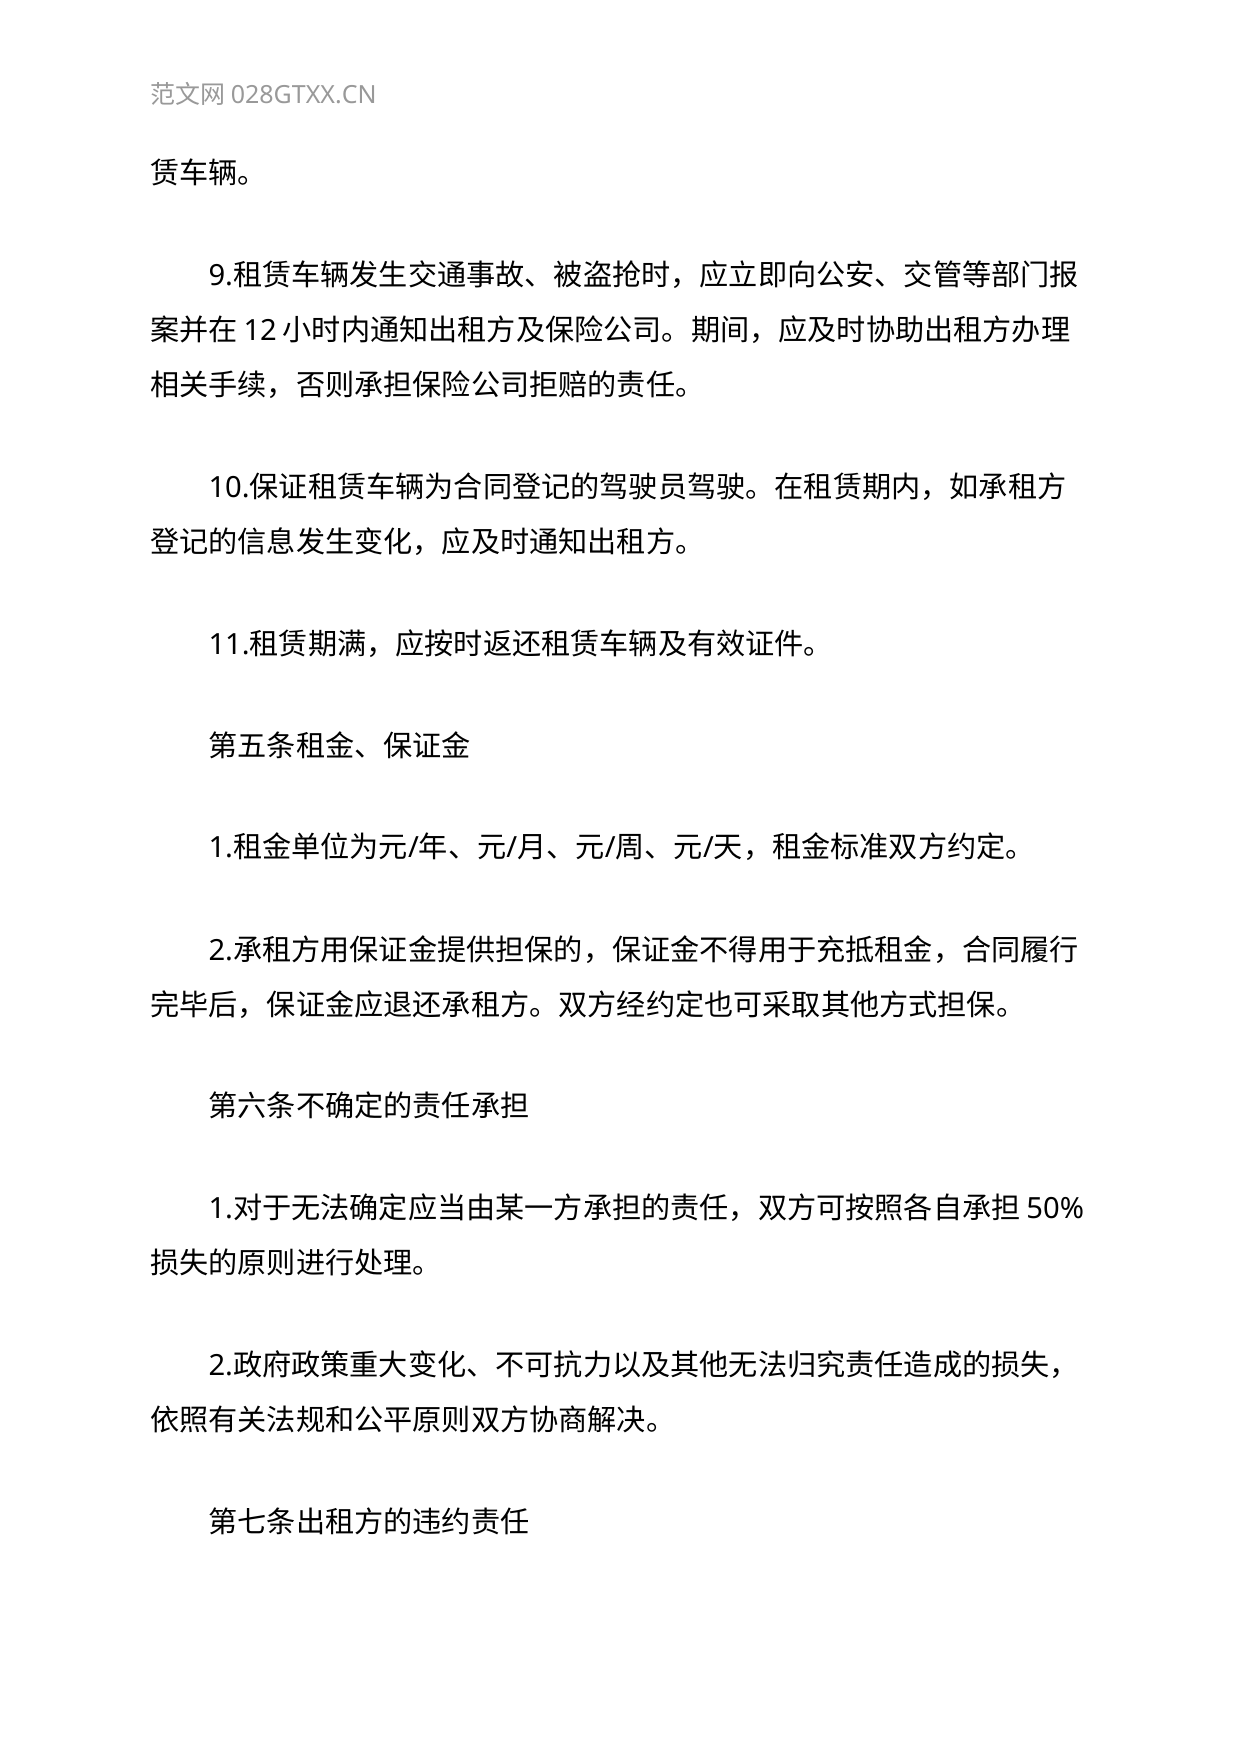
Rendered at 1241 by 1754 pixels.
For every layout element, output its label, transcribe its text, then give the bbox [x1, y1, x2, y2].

text 10.保证租赁车辆为合同登记的驾驶员驾驶。在租赁期内，如承租方登记的信息发生变化，应及时通知出租方。 [150, 463, 1090, 561]
text 2.政府政策重大变化、不可抗力以及其他无法归究责任造成的损失，依照有关法规和公平原则双方协商解决。 [150, 1341, 1090, 1439]
text 9.租赁车辆发生交通事故、被盗抢时，应立即向公安、交管等部门报案并在12小时内通知出租方及保险公司。期间，应及时协助出租方办理相关手续，否则承担保险公司拒赔的责任。 [150, 252, 1090, 404]
text 2.承租方用保证金提供担保的，保证金不得用于充抵租金，合同履行完毕后，保证金应退还承租方。双方经约定也可采取其他方式担保。 [150, 926, 1090, 1023]
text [150, 150, 1090, 192]
text 第五条租金、保证金 [150, 722, 1090, 764]
text 第七条出租方的违约责任 [150, 1498, 1090, 1540]
text 1.对于无法确定应当由某一方承担的责任，双方可按照各自承担50%损失的原则进行处理。 [150, 1184, 1090, 1282]
text 11.租赁期满，应按时返还租赁车辆及有效证件。 [150, 620, 1090, 663]
text 1.租金单位为元/年、元/月、元/周、元/天，租金标准双方约定。 [150, 824, 1090, 866]
text 第六条不确定的责任承担 [150, 1083, 1090, 1125]
